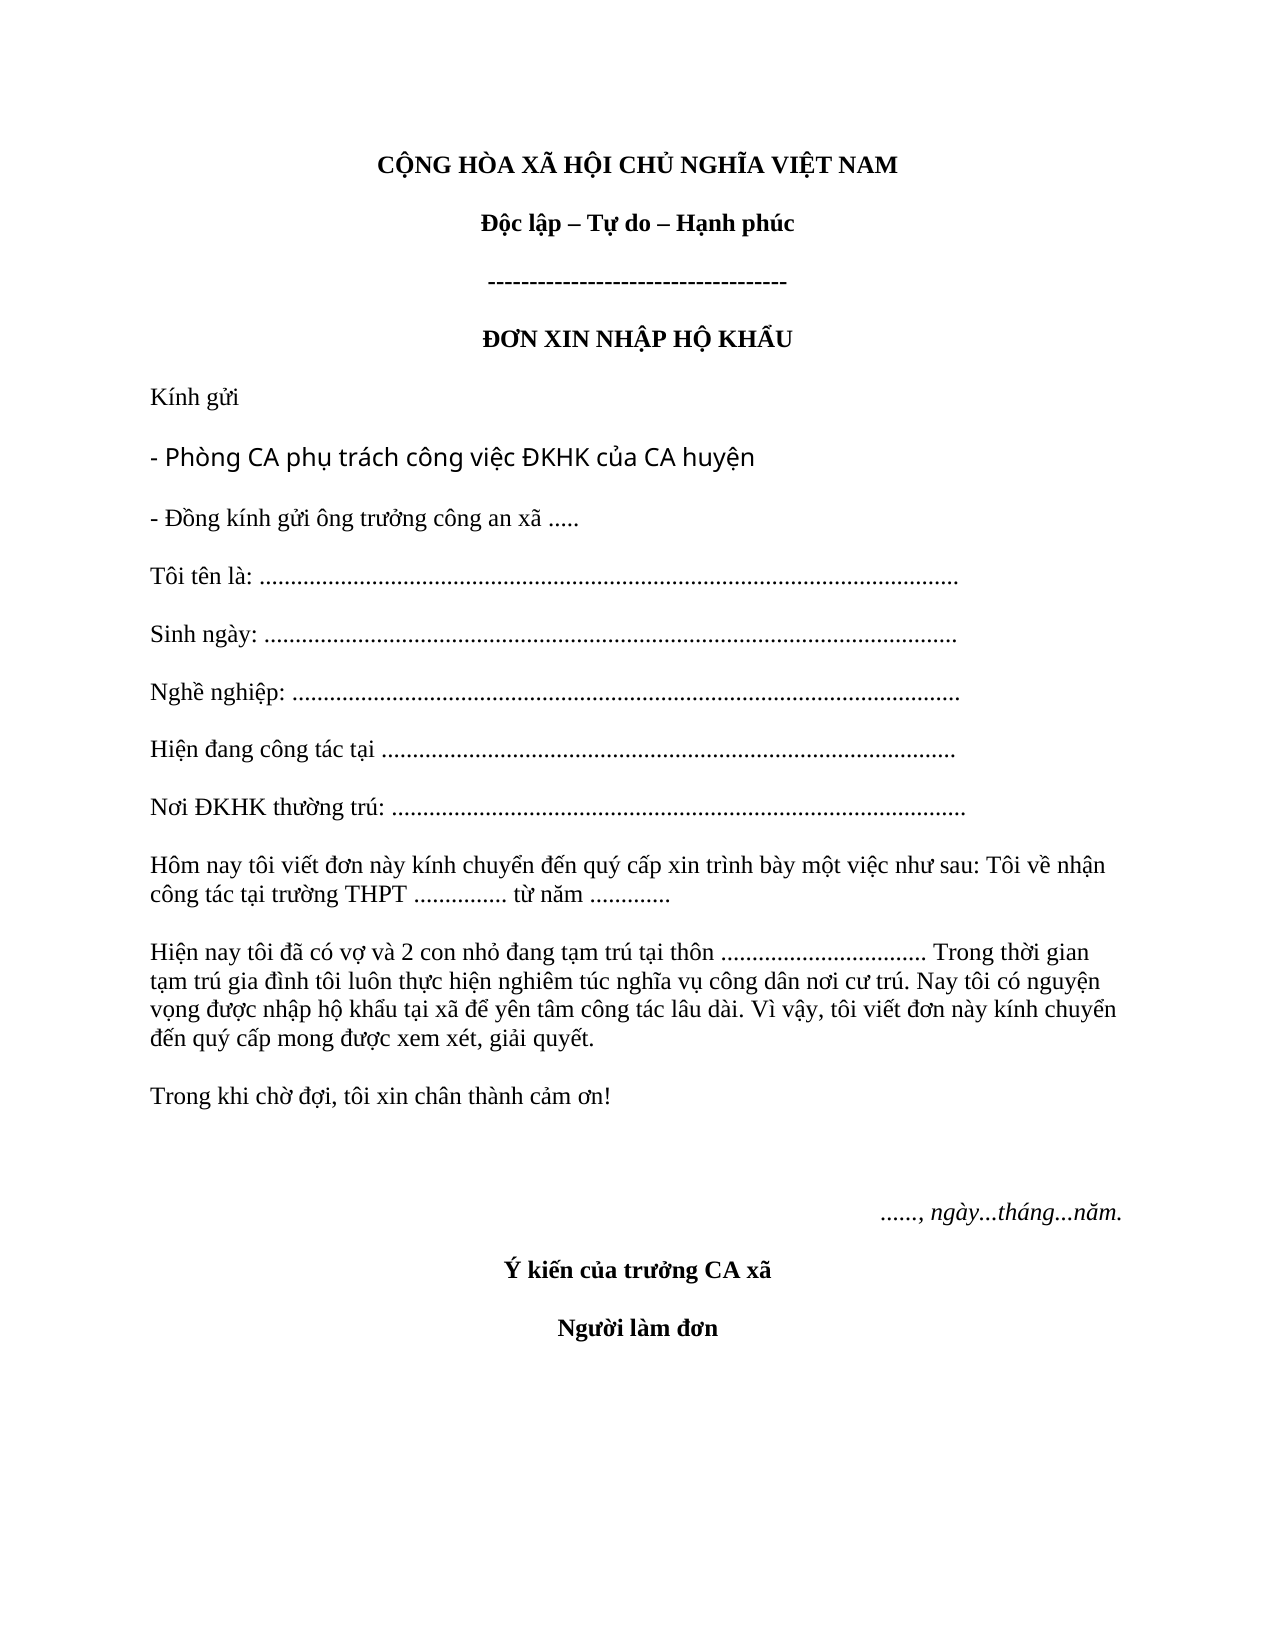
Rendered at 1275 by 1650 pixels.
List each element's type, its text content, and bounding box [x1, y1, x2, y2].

text - Phòng CA phụ trách công việc ĐKHK của CA huyện [150, 439, 1125, 474]
text Tôi tên là: ................................................................................................................ [150, 561, 1125, 589]
text - Đồng kính gửi ông trưởng công an xã ..... [150, 503, 1125, 532]
text Người làm đơn [150, 1313, 1125, 1342]
text Hôm nay tôi viết đơn này kính chuyển đến quý cấp xin trình bày một việc như sau: Tôi về nhận công tác tại trường THPT ............... từ năm ............. [150, 850, 1125, 908]
text Hiện nay tôi đã có vợ và 2 con nhỏ đang tạm trú tại thôn ................................. Trong thời gian tạm trú gia đình tôi luôn thực hiện nghiêm túc nghĩa vụ công dân nơi cư trú. Nay tôi có nguyện vọng được nhập hộ khẩu tại xã để yên tâm công tác lâu dài. Vì vậy, tôi viết đơn này kính chuyển đến quý cấp mong được xem xét, giải quyết. [150, 937, 1125, 1052]
text Nơi ĐKHK thường trú: ............................................................................................ [150, 792, 1125, 821]
text Sinh ngày: ............................................................................................................... [150, 619, 1125, 647]
text Nghề nghiệp: ........................................................................................................... [150, 677, 1125, 705]
text ......, ngày...tháng...năm. [150, 1197, 1125, 1226]
text ------------------------------------ [150, 266, 1125, 294]
text Độc lập – Tự do – Hạnh phúc [150, 208, 1125, 237]
text Ý kiến của trưởng CA xã [150, 1255, 1125, 1284]
text CỘNG HÒA XÃ HỘI CHỦ NGHĨA VIỆT NAM [150, 150, 1125, 179]
text Hiện đang công tác tại ............................................................................................ [150, 734, 1125, 763]
text Kính gửi [150, 382, 1125, 410]
text Trong khi chờ đợi, tôi xin chân thành cảm ơn! [150, 1081, 1125, 1110]
text ĐƠN XIN NHẬP HỘ KHẨU [150, 324, 1125, 352]
